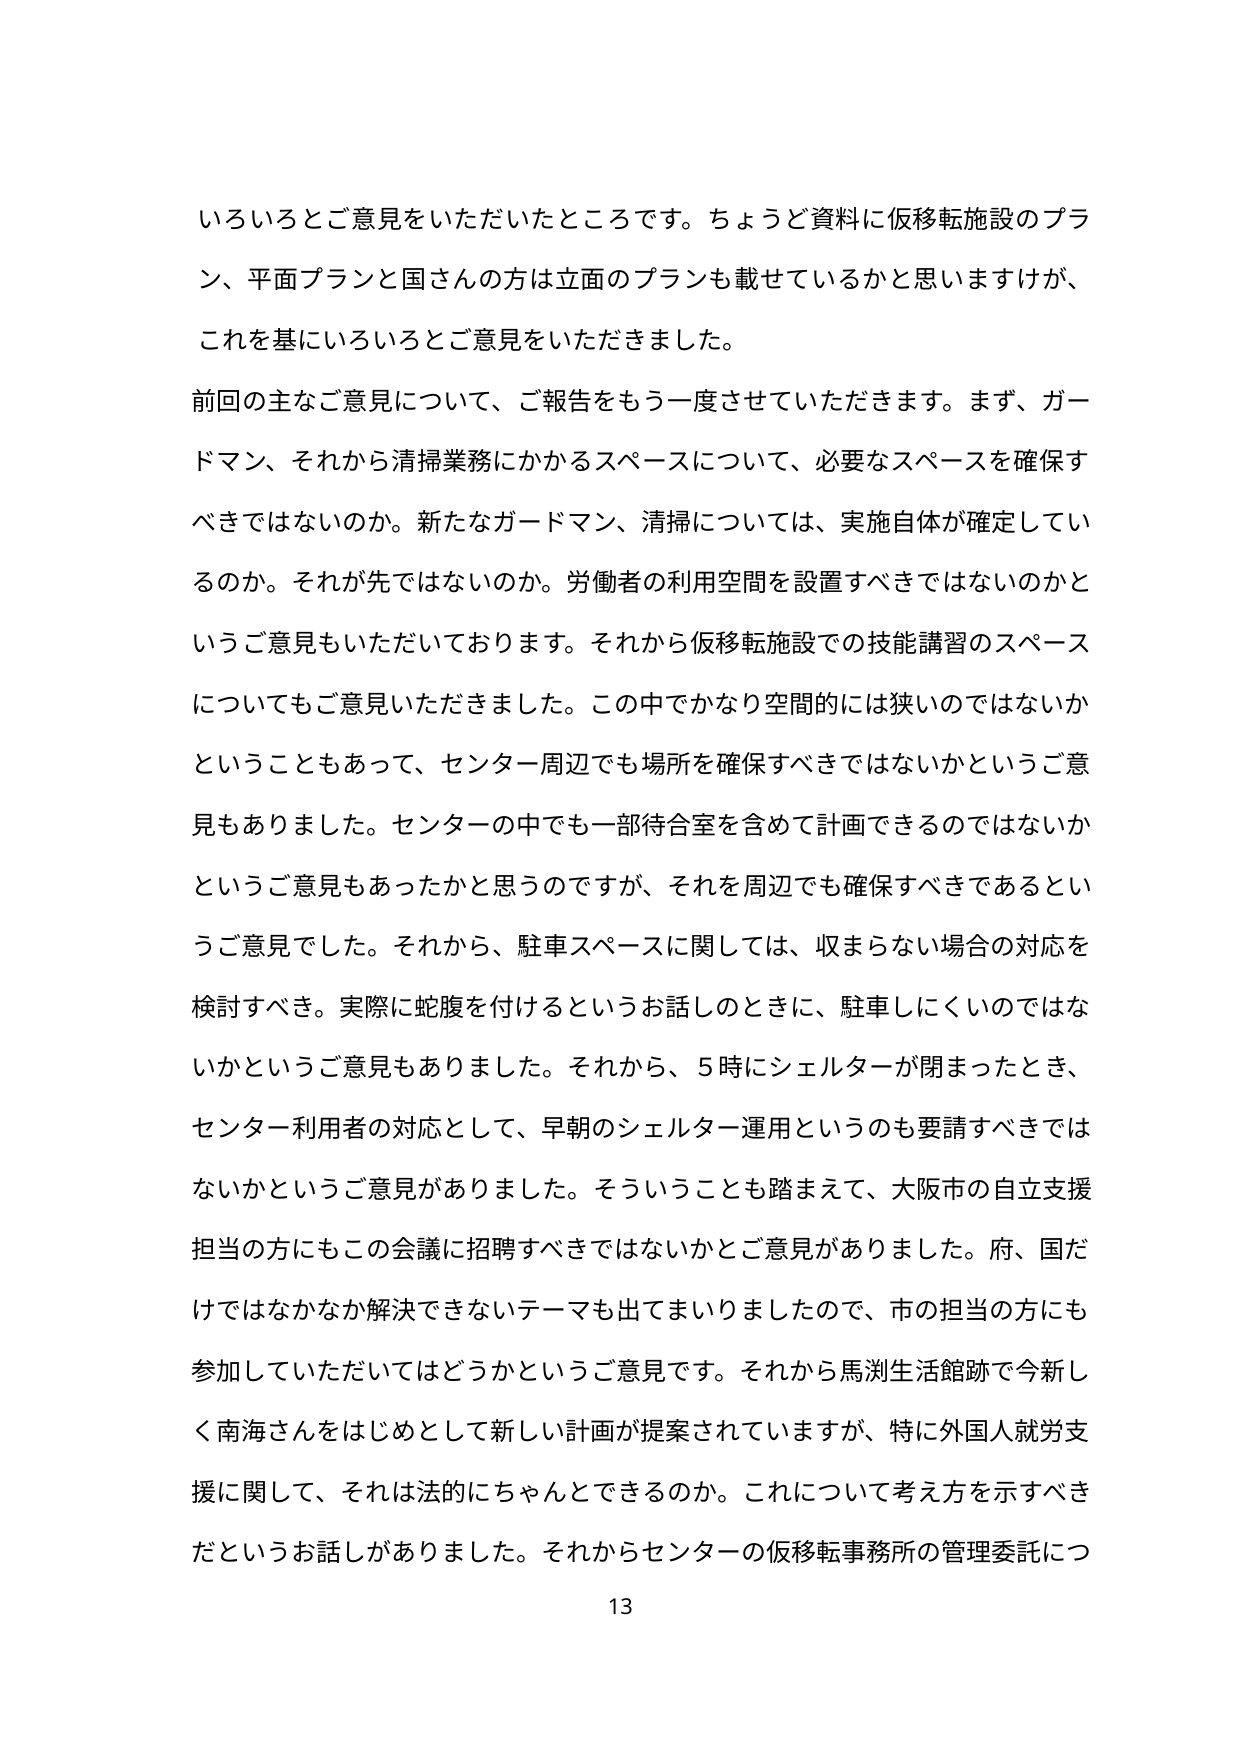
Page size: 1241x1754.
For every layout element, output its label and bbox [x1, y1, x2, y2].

text [191, 369, 1092, 1581]
text [148, 187, 1092, 369]
